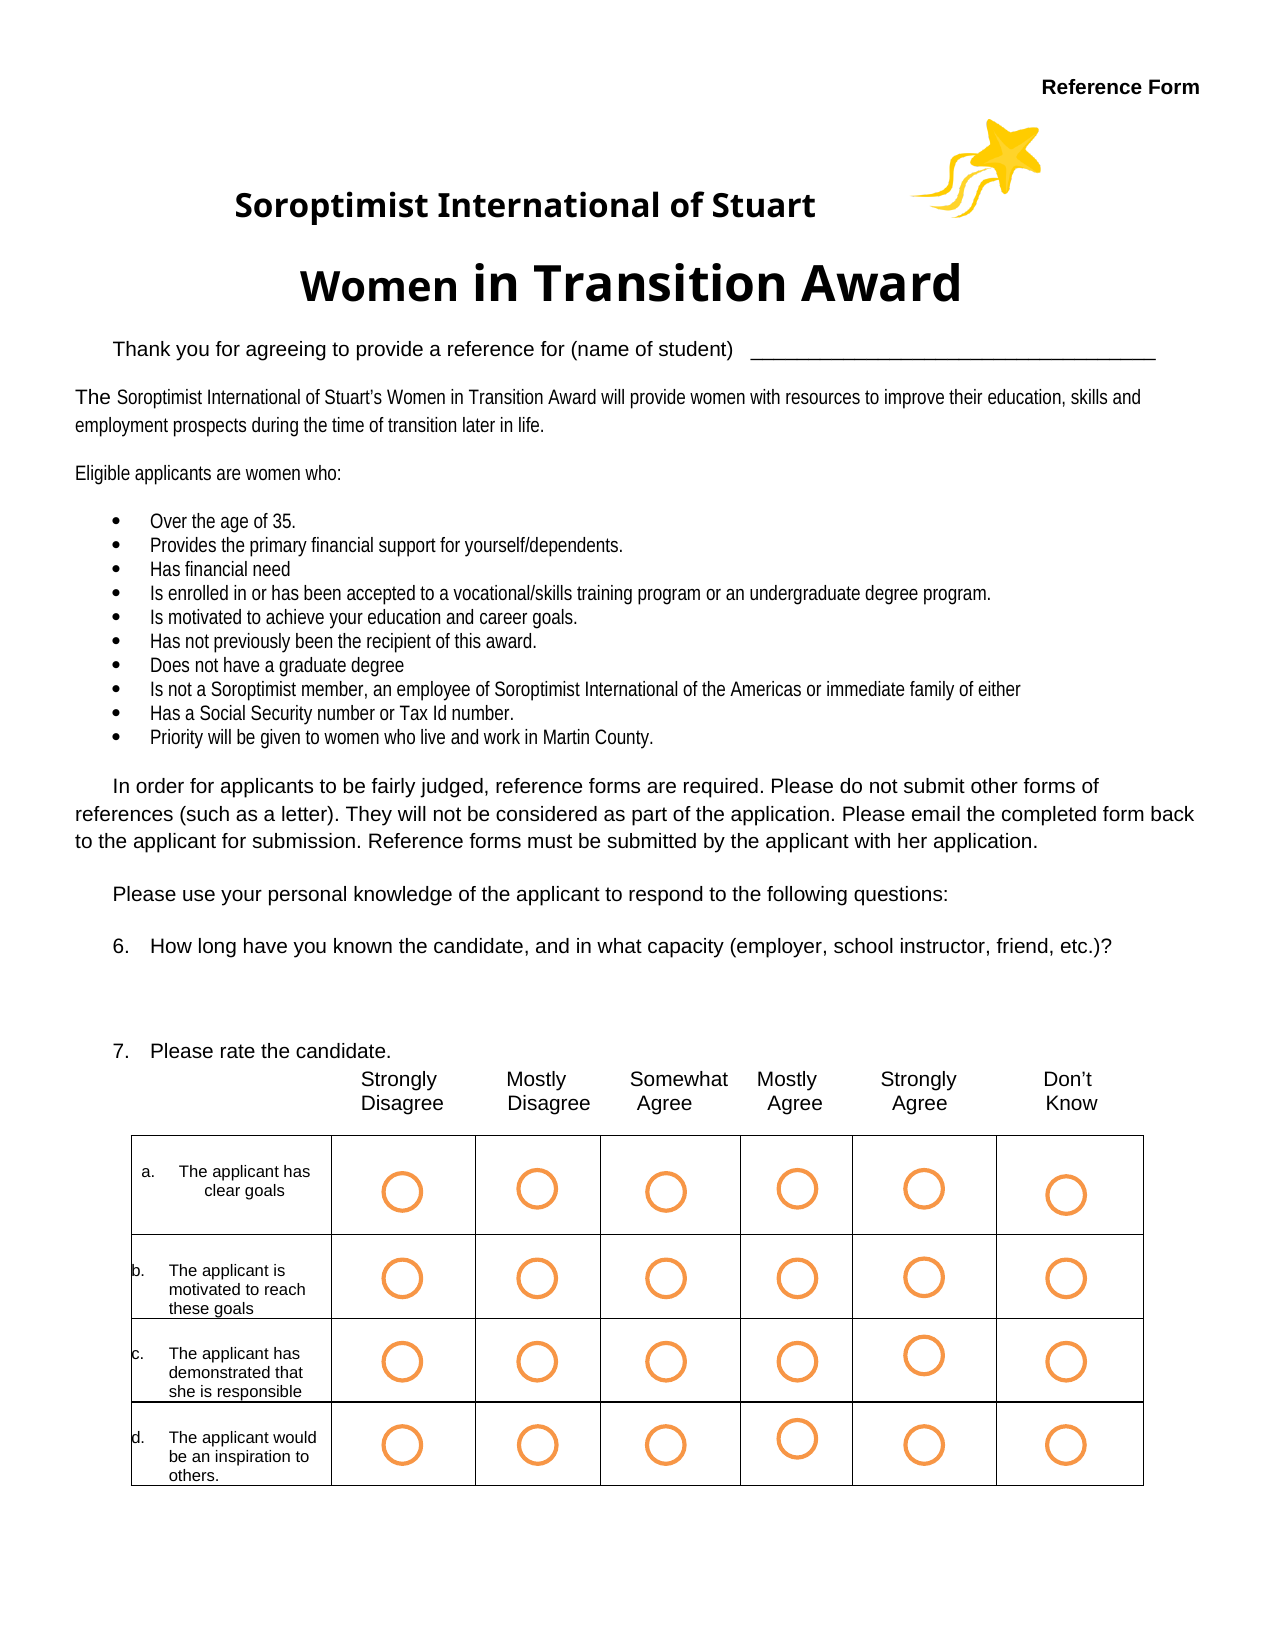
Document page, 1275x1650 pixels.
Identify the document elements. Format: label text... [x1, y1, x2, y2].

text In order for applicants to be fairly judged, reference forms are required. Please do not submit other forms of references (such as a letter). They will not be considered as part of the application. Please email the completed form back to the applicant for submission. Reference forms must be submitted by the applicant with her application. [75, 774, 1200, 853]
text Please use your personal knowledge of the applicant to respond to the following questions: [112, 882, 1200, 906]
table_cell [332, 1235, 475, 1318]
table_header [741, 1136, 852, 1234]
table_cell [741, 1319, 852, 1401]
list Over the age of 35. [112, 509, 1200, 533]
table_cell [332, 1319, 475, 1401]
table_header [476, 1136, 600, 1234]
table_header [997, 1136, 1143, 1234]
text Thank you for agreeing to provide a reference for (name of student) ___________________________________ [112, 337, 1200, 361]
table_cell [601, 1235, 740, 1318]
text Reference Form [131, 75, 1200, 99]
table_cell [853, 1319, 996, 1401]
table_cell [601, 1403, 740, 1485]
list Priority will be given to women who live and work in Martin County. [112, 725, 1200, 749]
table_cell [997, 1235, 1143, 1318]
table_header The applicant has clear goals [132, 1136, 331, 1234]
table_cell [997, 1403, 1143, 1485]
text Women in Transition Award [225, 248, 1200, 316]
table_cell The applicant would be an inspiration to others. [132, 1403, 331, 1485]
list Has financial need [112, 557, 1200, 581]
table_cell The applicant is motivated to reach these goals [132, 1235, 331, 1318]
table_cell The applicant has demonstrated that she is responsible [132, 1319, 331, 1401]
table_cell [476, 1319, 600, 1401]
table_cell [476, 1403, 600, 1485]
picture [909, 119, 1041, 218]
list Does not have a graduate degree [112, 653, 1200, 677]
table_header [332, 1136, 475, 1234]
list Please rate the candidate. [112, 1039, 1200, 1063]
text Eligible applicants are women who: [75, 461, 1200, 485]
list Is not a Soroptimist member, an employee of Soroptimist International of the Americas or immediate family of either [112, 677, 1200, 701]
list Is motivated to achieve your education and career goals. [112, 605, 1200, 629]
list Disagree Disagree Agree Agree Agree Know [337, 1091, 1200, 1114]
table_header [601, 1136, 740, 1234]
list How long have you known the candidate, and in what capacity (employer, school instructor, friend, etc.)? [112, 934, 1200, 958]
list Has not previously been the recipient of this award. [112, 629, 1200, 653]
text The Soroptimist International of Stuart’s Women in Transition Award will provide women with resources to improve their education, skills and employment prospects during the time of transition later in life. [75, 385, 1200, 437]
table_cell [741, 1235, 852, 1318]
table_cell [476, 1235, 600, 1318]
list Strongly Mostly Somewhat Mostly Strongly Don’t [337, 1067, 1200, 1091]
text Soroptimist International of Stuart [75, 120, 1200, 227]
table_cell [601, 1319, 740, 1401]
list Is enrolled in or has been accepted to a vocational/skills training program or an undergraduate degree program. [112, 581, 1200, 605]
table_cell [853, 1235, 996, 1318]
list Has a Social Security number or Tax Id number. [112, 701, 1200, 725]
table_cell [997, 1319, 1143, 1401]
table_header [853, 1136, 996, 1234]
table_cell [741, 1403, 852, 1485]
table_cell [853, 1403, 996, 1485]
table_cell [332, 1403, 475, 1485]
list Provides the primary financial support for yourself/dependents. [112, 533, 1200, 557]
